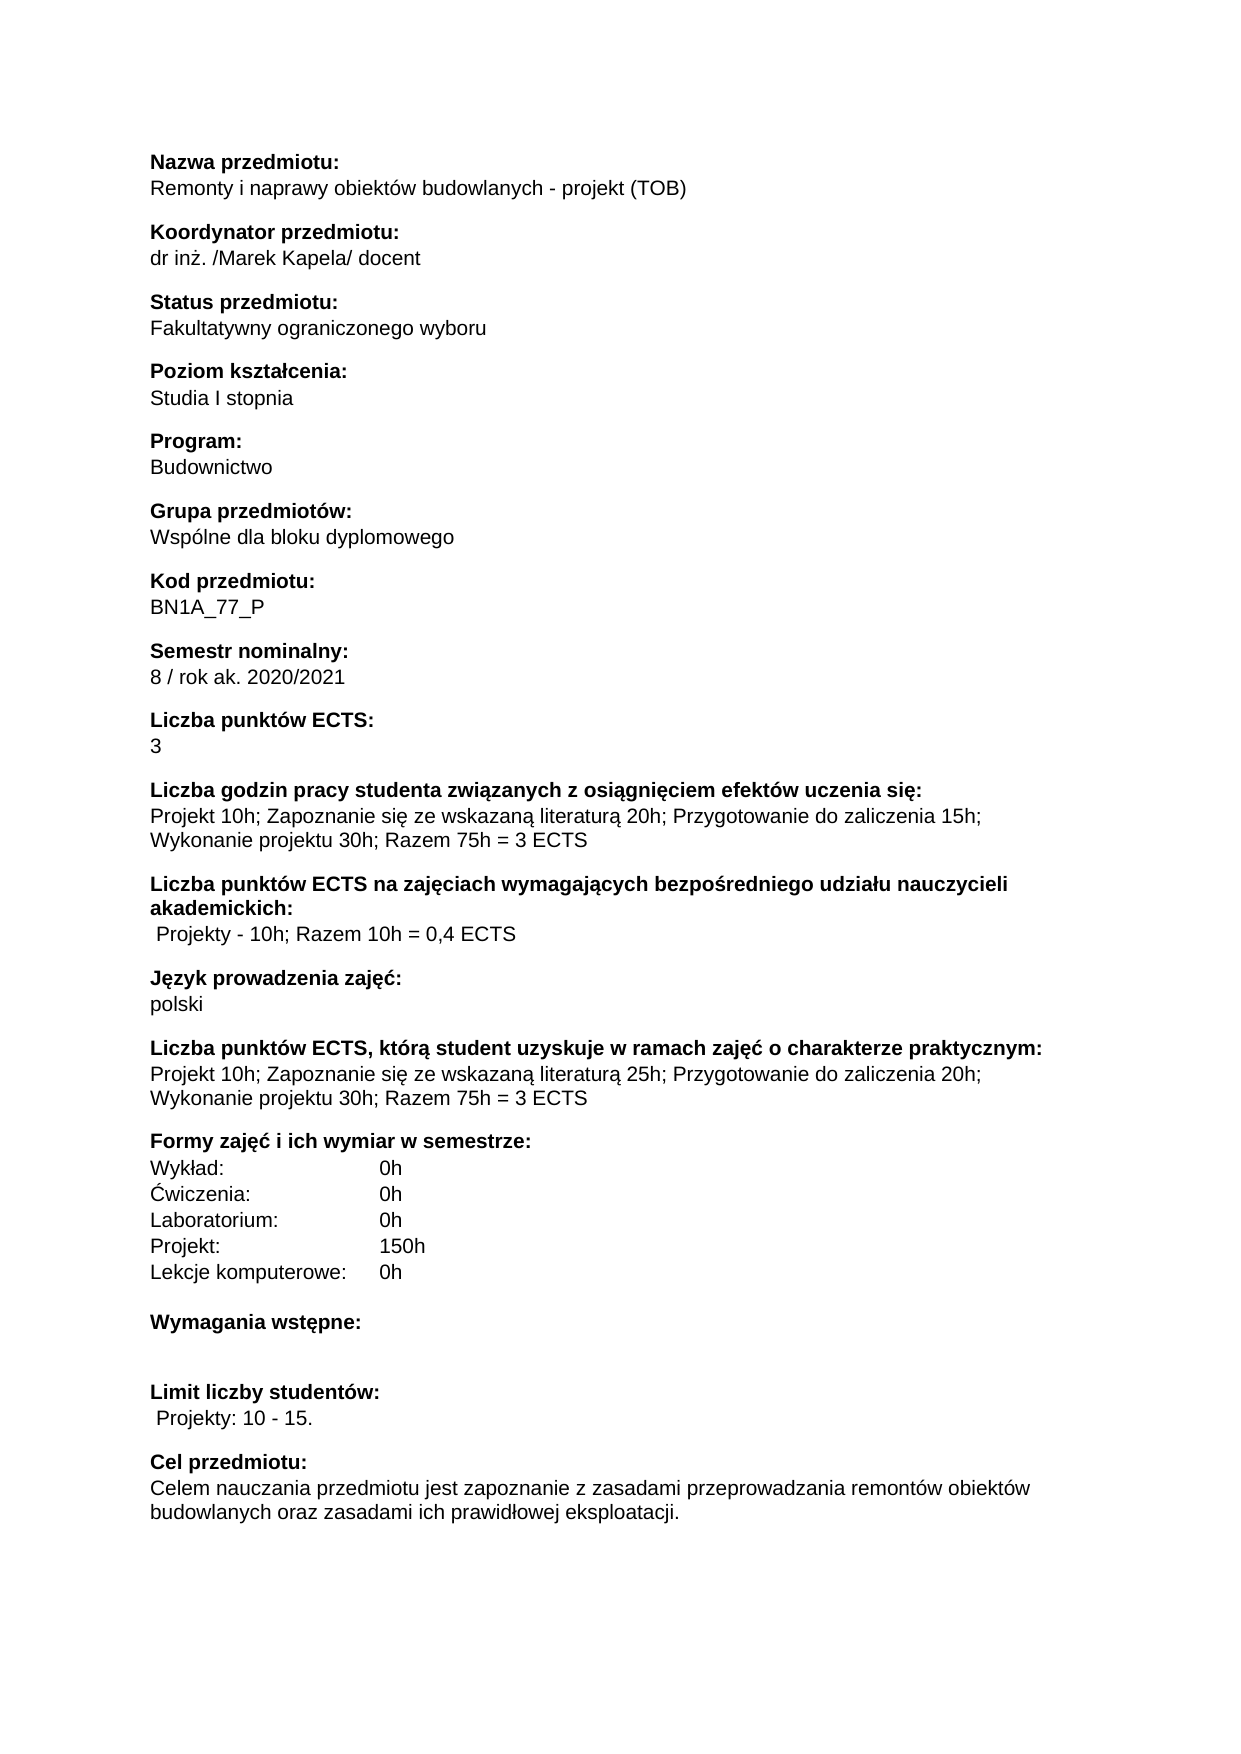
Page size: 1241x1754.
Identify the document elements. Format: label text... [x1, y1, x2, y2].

text Status przedmiotu: [150, 289, 1090, 313]
text BN1A_77_P [150, 595, 1090, 619]
text Semestr nominalny: [150, 638, 1090, 662]
table_cell 150h [369, 1232, 597, 1258]
text Liczba godzin pracy studenta związanych z osiągnięciem efektów uczenia się: [150, 778, 1090, 802]
text Liczba punktów ECTS na zajęciach wymagających bezpośredniego udziału nauczycieli akademickich: [150, 872, 1090, 920]
text Formy zajęć i ich wymiar w semestrze: [150, 1129, 1090, 1153]
text 8 / rok ak. 2020/2021 [150, 664, 1090, 688]
text Liczba punktów ECTS: [150, 708, 1090, 732]
table_cell 0h [369, 1206, 597, 1232]
table_cell Laboratorium: [140, 1208, 367, 1232]
text Projekty - 10h; Razem 10h = 0,4 ECTS [150, 922, 1090, 946]
table_header 0h [369, 1156, 597, 1180]
text Liczba punktów ECTS, którą student uzyskuje w ramach zajęć o charakterze praktycznym: [150, 1035, 1090, 1059]
text Poziom kształcenia: [150, 359, 1090, 383]
text Projekty: 10 - 15. [150, 1406, 1090, 1430]
text Cel przedmiotu: [150, 1449, 1090, 1473]
table_cell 0h [369, 1258, 597, 1284]
text Fakultatywny ograniczonego wyboru [150, 316, 1090, 339]
text Wymagania wstępne: [150, 1310, 1090, 1334]
table_cell Ćwiczenia: [140, 1182, 367, 1206]
table_header Wykład: [140, 1156, 367, 1180]
text polski [150, 992, 1090, 1016]
text dr inż. /Marek Kapela/ docent [150, 246, 1090, 270]
text Nazwa przedmiotu: [150, 150, 1090, 174]
table_cell Lekcje komputerowe: [140, 1260, 367, 1284]
text Program: [150, 429, 1090, 453]
text Wspólne dla bloku dyplomowego [150, 525, 1090, 549]
text Remonty i naprawy obiektów budowlanych - projekt (TOB) [150, 176, 1090, 200]
text Język prowadzenia zajęć: [150, 966, 1090, 989]
text Grupa przedmiotów: [150, 499, 1090, 523]
text 3 [150, 734, 1090, 758]
table_cell Projekt: [140, 1234, 367, 1258]
text Budownictwo [150, 455, 1090, 479]
text Koordynator przedmiotu: [150, 220, 1090, 244]
text Studia I stopnia [150, 385, 1090, 409]
text Limit liczby studentów: [150, 1380, 1090, 1404]
table_cell 0h [369, 1180, 597, 1206]
text Projekt 10h; Zapoznanie się ze wskazaną literaturą 25h; Przygotowanie do zaliczenia 20h; Wykonanie projektu 30h; Razem 75h = 3 ECTS [150, 1061, 1090, 1109]
text Celem nauczania przedmiotu jest zapoznanie z zasadami przeprowadzania remontów obiektów budowlanych oraz zasadami ich prawidłowej eksploatacji. [150, 1476, 1090, 1523]
text Kod przedmiotu: [150, 569, 1090, 593]
text Projekt 10h; Zapoznanie się ze wskazaną literaturą 20h; Przygotowanie do zaliczenia 15h; Wykonanie projektu 30h; Razem 75h = 3 ECTS [150, 804, 1090, 852]
